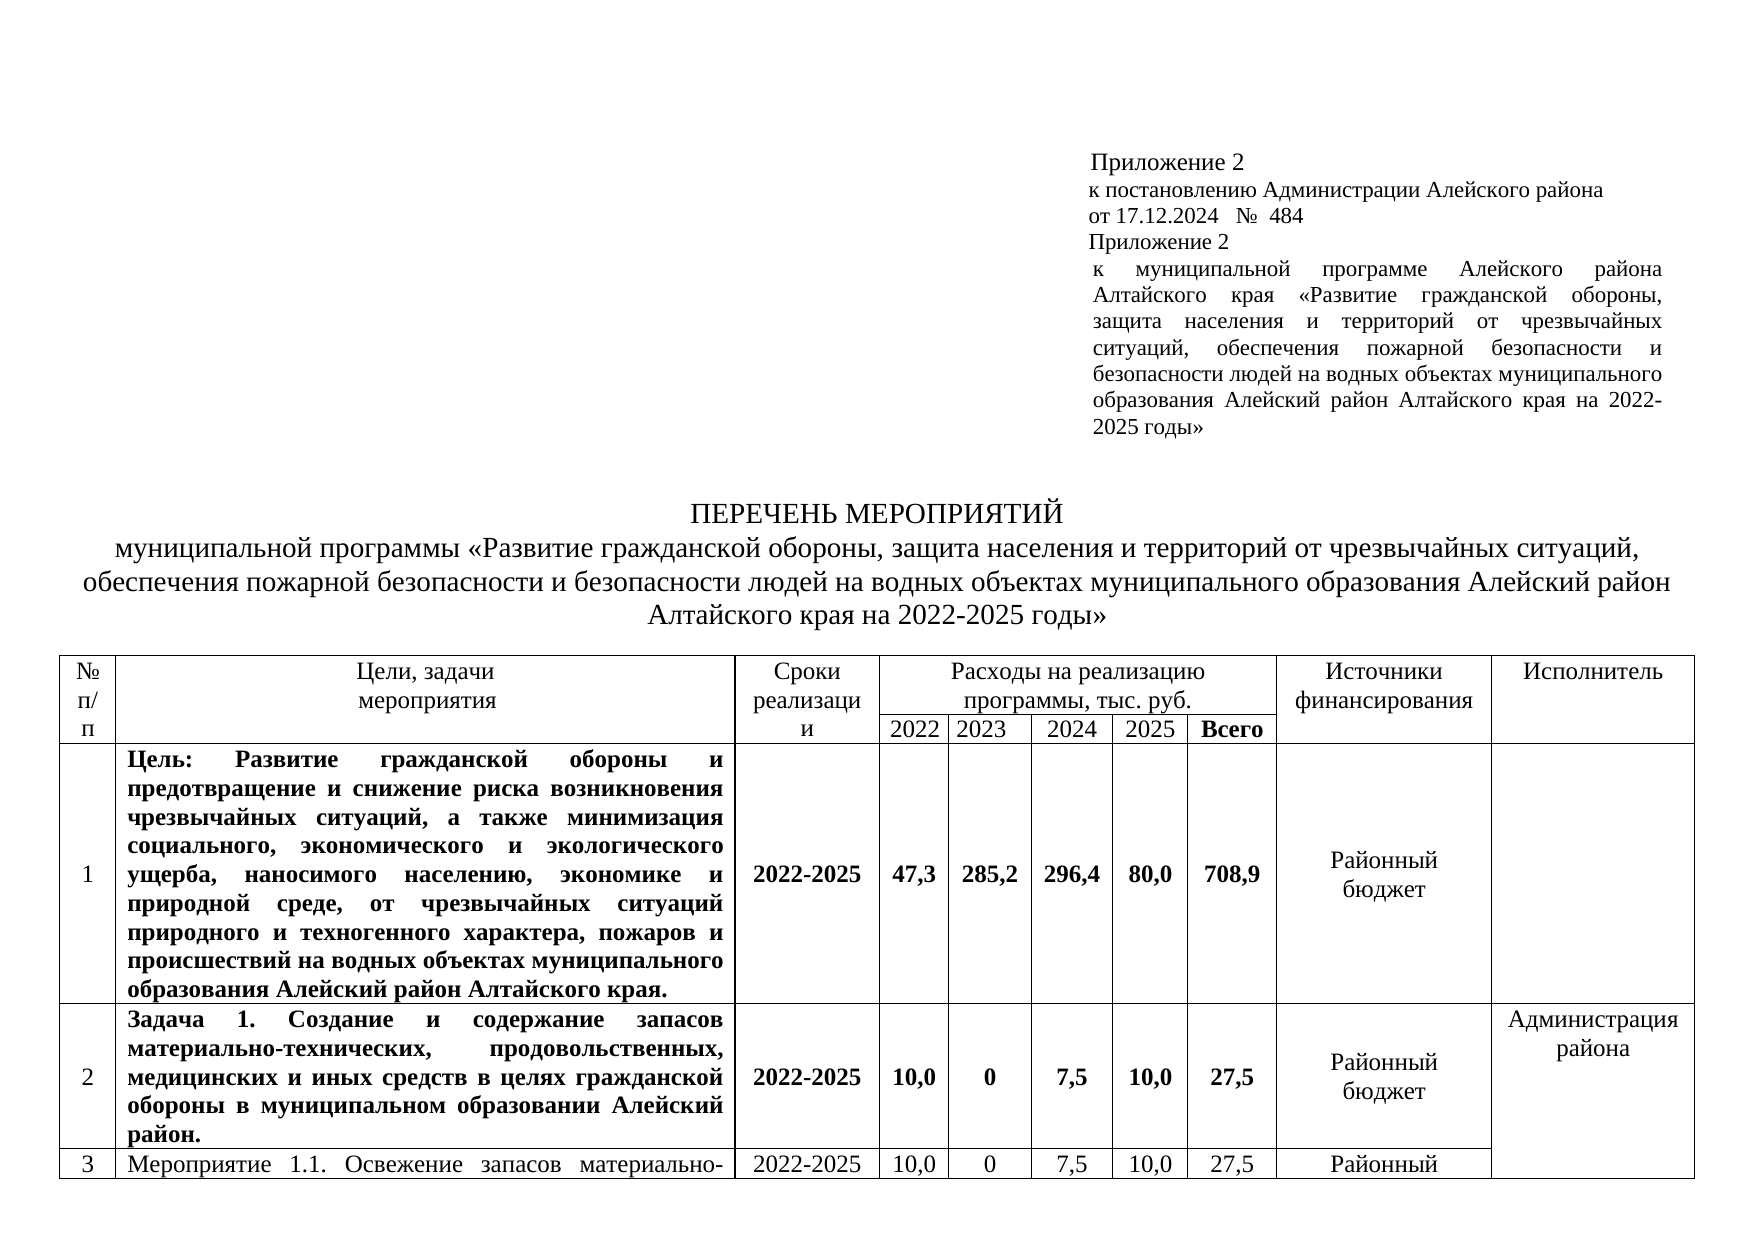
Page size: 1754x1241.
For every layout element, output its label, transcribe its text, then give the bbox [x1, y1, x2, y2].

table_header Сроки реализации [736, 656, 879, 743]
table_cell 708,9 [1188, 744, 1276, 1003]
text Приложение 2 [59, 147, 1695, 176]
text к постановлению Администрации Алейского района [59, 176, 1695, 202]
table_cell [1492, 744, 1694, 1003]
table_header Цели, задачи мероприятия [116, 656, 734, 743]
table_cell 80,0 [1113, 744, 1187, 1003]
table_cell 2022-2025 [736, 1149, 879, 1178]
table_cell Цель: Развитие гражданской обороны и предотвращение и снижение риска возникновения чрезвычайных ситуаций, а также минимизация социального, экономического и экологического ущерба, наносимого населению, экономике и природной среде, от чрезвычайных ситуаций природного и техногенного характера, пожаров и происшествий на водных объектах муниципального образования Алейский район Алтайского края. [116, 744, 734, 1003]
table_cell 3 [60, 1149, 115, 1178]
text к муниципальной программе Алейского района Алтайского края «Развитие гражданской обороны, защита населения и территорий от чрезвычайных ситуаций, обеспечения пожарной безопасности и безопасности людей на водных объектах муниципального образования Алейский район Алтайского края на 2022-2025 годы» [1093, 255, 1663, 439]
table_cell Задача 1. Создание и содержание запасов материально-технических, продовольственных, медицинских и иных средств в целях гражданской обороны в муниципальном образовании Алейский район. [116, 1004, 734, 1148]
table_cell 2022-2025 [736, 1004, 879, 1148]
table_header Расходы на реализацию программы, тыс. руб. [880, 656, 1276, 713]
table_cell Администрация района [1492, 1004, 1694, 1178]
table_cell 2025 [1113, 715, 1187, 743]
text муниципальной программы «Развитие гражданской обороны, защита населения и территорий от чрезвычайных ситуаций, обеспечения пожарной безопасности и безопасности людей на водных объектах муниципального образования Алейский район Алтайского края на 2022-2025 годы» [59, 530, 1695, 631]
table_cell 0 [949, 1149, 1031, 1178]
table_cell 27,5 [1188, 1149, 1276, 1178]
table_cell 47,3 [880, 744, 948, 1003]
table_cell 296,4 [1032, 744, 1112, 1003]
table_cell Районный бюджет [1277, 1149, 1491, 1178]
table_cell 7,5 [1032, 1004, 1112, 1148]
table_header Исполнитель [1492, 656, 1694, 743]
table_cell 2022 [880, 715, 948, 743]
text Приложение 2 [59, 228, 1624, 255]
table_cell 7,5 [1032, 1149, 1112, 1178]
table_cell 10,0 [1113, 1004, 1187, 1148]
text ПЕРЕЧЕНЬ МЕРОПРИЯТИЙ [59, 497, 1695, 530]
table_cell 285,2 [949, 744, 1031, 1003]
table_cell 10,0 [880, 1149, 948, 1178]
text от 17.12.2024 № 484 [59, 202, 1695, 228]
table_cell 2 [60, 1004, 115, 1148]
table_cell 2024 [1032, 715, 1112, 743]
table_header № п/п [60, 656, 115, 743]
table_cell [116, 1149, 734, 1178]
table_cell 27,5 [1188, 1004, 1276, 1148]
table_cell 0 [949, 1004, 1031, 1148]
table_cell 2023 [949, 715, 1031, 743]
table_cell Районный бюджет [1277, 744, 1491, 1003]
table_cell 2022-2025 [736, 744, 879, 1003]
table_cell Районный бюджет [1277, 1004, 1491, 1148]
table_cell 10,0 [880, 1004, 948, 1148]
table_header Источники финансирования [1277, 656, 1491, 743]
table_cell 10,0 [1113, 1149, 1187, 1178]
table_cell 1 [60, 744, 115, 1003]
table_cell Всего [1188, 715, 1276, 743]
